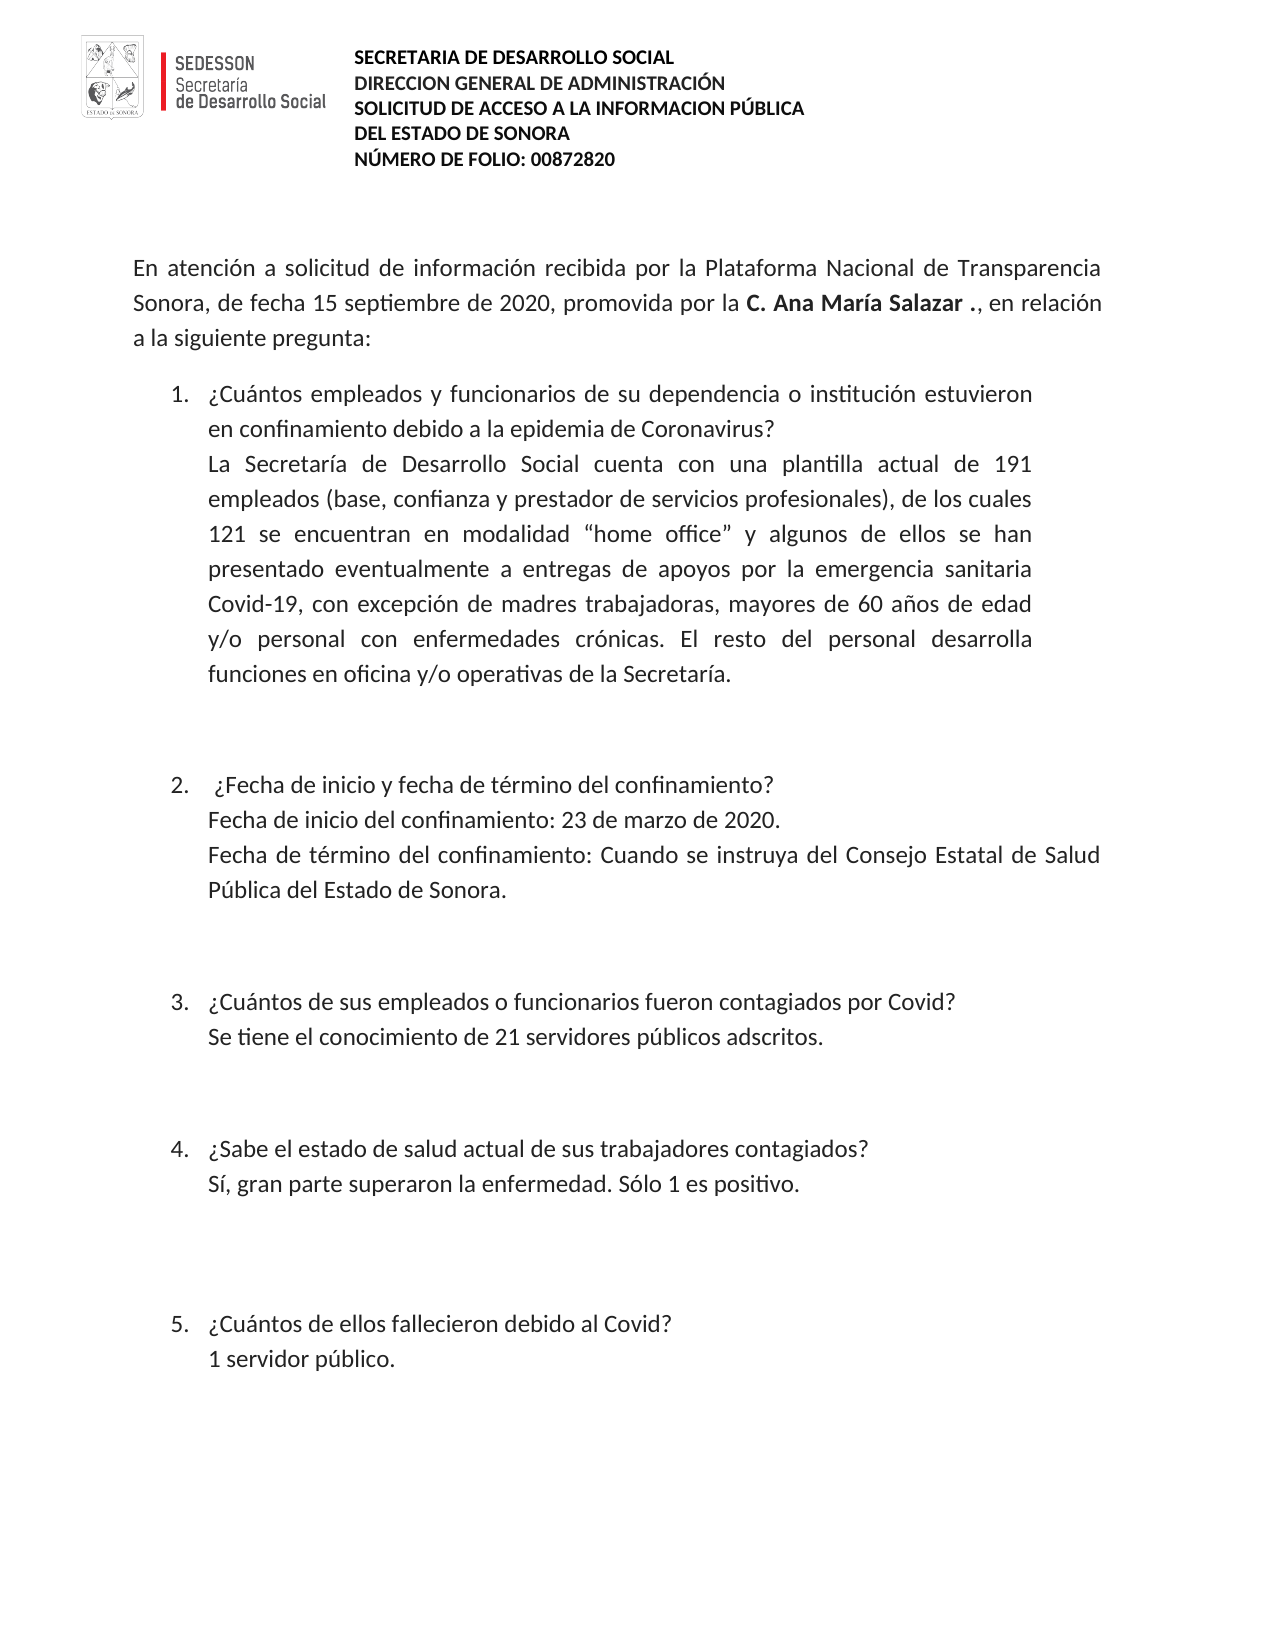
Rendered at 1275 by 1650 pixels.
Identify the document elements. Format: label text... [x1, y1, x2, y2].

list La Secretaría de Desarrollo Social cuenta con una plantilla actual de 191 empleados (base, confianza y prestador de servicios profesionales), de los cuales 121 se encuentran en modalidad “home office” y algunos de ellos se han presentado eventualmente a entregas de apoyos por la emergencia sanitaria Covid-19, con excepción de madres trabajadoras, mayores de 60 años de edad y/o personal con enfermedades crónicas. El resto del personal desarrolla funciones en oficina y/o operativas de la Secretaría. [208, 448, 1034, 688]
text En atención a solicitud de información recibida por la Plataforma Nacional de Transparencia Sonora, de fecha 15 septiembre de 2020, promovida por la C. Ana María Salazar ., en relación a la siguiente pregunta: [133, 252, 1102, 353]
list Fecha de inicio del confinamiento: 23 de marzo de 2020. [208, 805, 1102, 835]
list ¿Cuántos de ellos fallecieron debido al Covid? [170, 1308, 1063, 1338]
list Sí, gran parte superaron la enfermedad. Sólo 1 es positivo. [208, 1168, 1063, 1198]
list ¿Cuántos de sus empleados o funcionarios fueron contagiados por Covid? [170, 986, 1102, 1017]
picture [81, 35, 326, 120]
list ¿Fecha de inicio y fecha de término del confinamiento? [170, 770, 1102, 800]
list Fecha de término del confinamiento: Cuando se instruya del Consejo Estatal de Salud Pública del Estado de Sonora. [208, 840, 1102, 905]
list 1 servidor público. [208, 1343, 1063, 1373]
list ¿Cuántos empleados y funcionarios de su dependencia o institución estuvieron en confinamiento debido a la epidemia de Coronavirus? [170, 378, 1034, 443]
list ¿Sabe el estado de salud actual de sus trabajadores contagiados? [170, 1133, 1063, 1163]
list Se tiene el conocimiento de 21 servidores públicos adscritos. [208, 1021, 1102, 1052]
